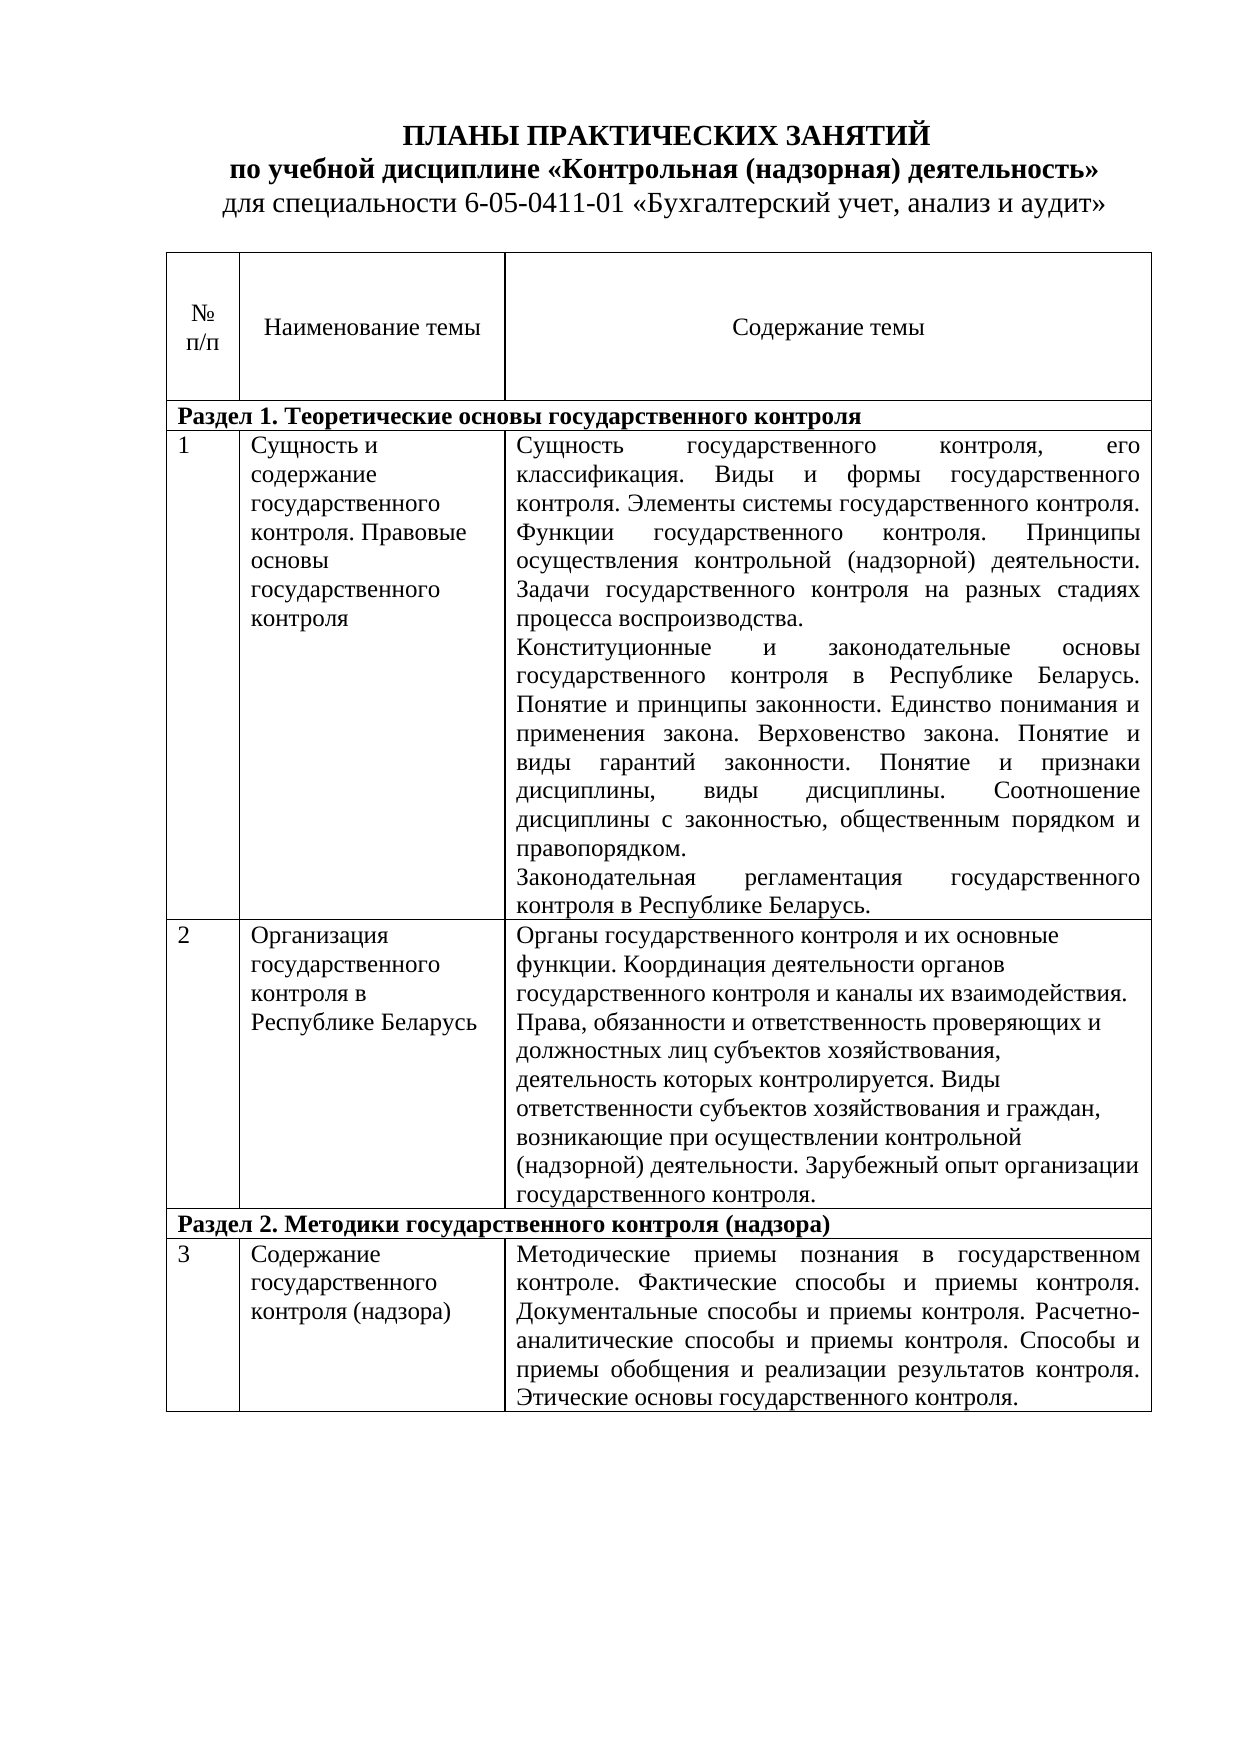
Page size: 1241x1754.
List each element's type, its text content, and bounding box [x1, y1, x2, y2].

table_header № п/п [167, 253, 239, 400]
table_header Наименование темы [240, 253, 504, 400]
table_header Содержание темы [506, 253, 1151, 400]
table_cell Организация государственного контроля в Республике Беларусь [240, 920, 504, 1208]
text по учебной дисциплине «Контрольная (надзорная) деятельность» [177, 152, 1152, 185]
text ПЛАНЫ ПРАКТИЧЕСКИХ ЗАНЯТИЙ [177, 118, 1156, 152]
table_cell 3 [167, 1239, 239, 1411]
table_cell 2 [167, 920, 239, 1208]
table_cell 1 [167, 431, 239, 919]
table_cell Раздел 2. Методики государственного контроля (надзора) [167, 1209, 1151, 1238]
table_cell Содержание государственного контроля (надзора) [240, 1239, 504, 1411]
table_cell Сущность и содержание государственного контроля. Правовые основы государственного контроля [240, 431, 504, 919]
text для специальности 6-05-0411-01 «Бухгалтерский учет, анализ и аудит» [177, 185, 1152, 219]
table_cell Методические приемы познания в государственном контроле. Фактические способы и приемы контроля. Документальные способы и приемы контроля. Расчетно-аналитические способы и приемы контроля. Способы и приемы обобщения и реализации результатов контроля. Этические основы государственного контроля. [506, 1239, 1151, 1411]
table_cell Органы государственного контроля и их основные функции. Координация деятельности органов государственного контроля и каналы их взаимодействия. Права, обязанности и ответственность проверяющих и должностных лиц субъектов хозяйствования, деятельность которых контролируется. Виды ответственности субъектов хозяйствования и граждан, возникающие при осуществлении контрольной (надзорной) деятельности. Зарубежный опыт организации государственного контроля. [506, 920, 1151, 1208]
table_cell Сущность государственного контроля, его классификация. Виды и формы государственного контроля. Элементы системы государственного контроля. Функции государственного контроля. Принципы осуществления контрольной (надзорной) деятельности. Задачи государственного контроля на разных стадиях процесса воспроизводства. Конституционные и законодательные основы государственного контроля в Республике Беларусь. Понятие и принципы законности. Единство понимания и применения закона. Верховенство закона. Понятие и виды гарантий законности. Понятие и признаки дисциплины, виды дисциплины. Соотношение дисциплины с законностью, общественным порядком и правопорядком. Законодательная регламентация государственного контроля в Республике Беларусь. [506, 431, 1151, 919]
table_cell Раздел 1. Теоретические основы государственного контроля [167, 401, 1151, 429]
